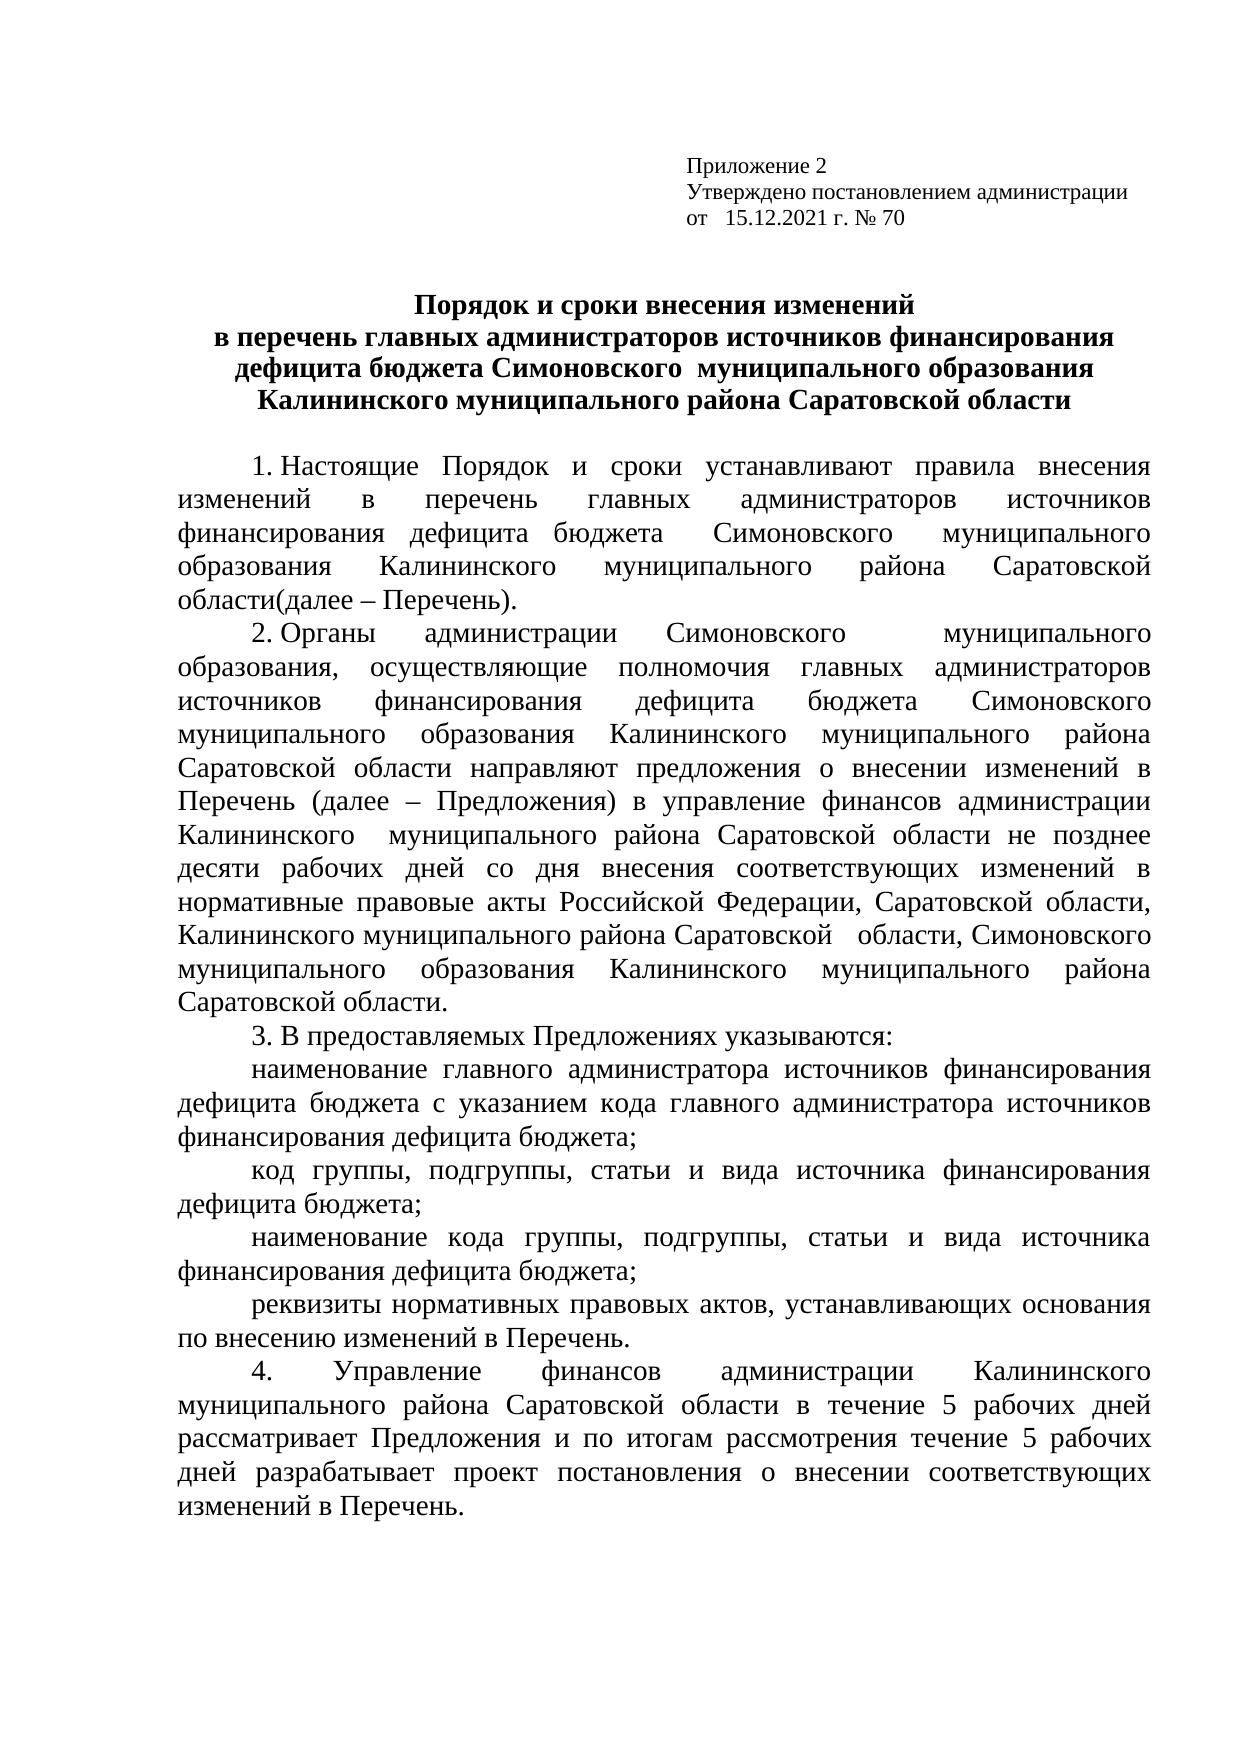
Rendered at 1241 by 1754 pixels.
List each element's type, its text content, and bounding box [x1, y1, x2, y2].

text от 15.12.2021 г. № 70 [177, 204, 1152, 231]
text 2. Органы администрации Симоновского муниципального образования, осуществляющие полномочия главных администраторов источников финансирования дефицита бюджета Симоновского муниципального образования Калининского муниципального района Саратовской области направляют предложения о внесении изменений в Перечень (далее – Предложения) в управление финансов администрации Калининского муниципального района Саратовской области не позднее десяти рабочих дней со дня внесения соответствующих изменений в нормативные правовые акты Российской Федерации, Саратовской области, Калининского муниципального района Саратовской области, Симоновского муниципального образования Калининского муниципального района Саратовской области. [177, 616, 1152, 1018]
text 3. В предоставляемых Предложениях указываются: [177, 1018, 1152, 1052]
list 4. Управление финансов администрации Калининского муниципального района Саратовской области в течение 5 рабочих дней рассматривает Предложения и по итогам рассмотрения течение 5 рабочих дней разрабатывает проект постановления о внесении соответствующих изменений в Перечень. [177, 1353, 1152, 1521]
text наименование главного администратора источников финансирования дефицита бюджета с указанием кода главного администратора источников финансирования дефицита бюджета; [177, 1052, 1152, 1152]
text реквизиты нормативных правовых актов, устанавливающих основания по внесению изменений в Перечень. [177, 1286, 1152, 1353]
text в перечень главных администраторов источников финансирования [177, 321, 1152, 352]
text Утверждено постановлением администрации [177, 178, 1152, 204]
text 1. Настоящие Порядок и сроки устанавливают правила внесения изменений в перечень главных администраторов источников финансирования дефицита бюджета Симоновского муниципального образования Калининского муниципального района Саратовской области(далее – Перечень). [177, 448, 1152, 616]
text наименование кода группы, подгруппы, статьи и вида источника финансирования дефицита бюджета; [177, 1219, 1152, 1286]
text код группы, подгруппы, статьи и вида источника финансирования дефицита бюджета; [177, 1152, 1152, 1219]
text Приложение 2 [177, 152, 1152, 178]
text Порядок и сроки внесения изменений [177, 289, 1152, 321]
text дефицита бюджета Симоновского муниципального образования Калининского муниципального района Саратовской области [177, 352, 1152, 416]
